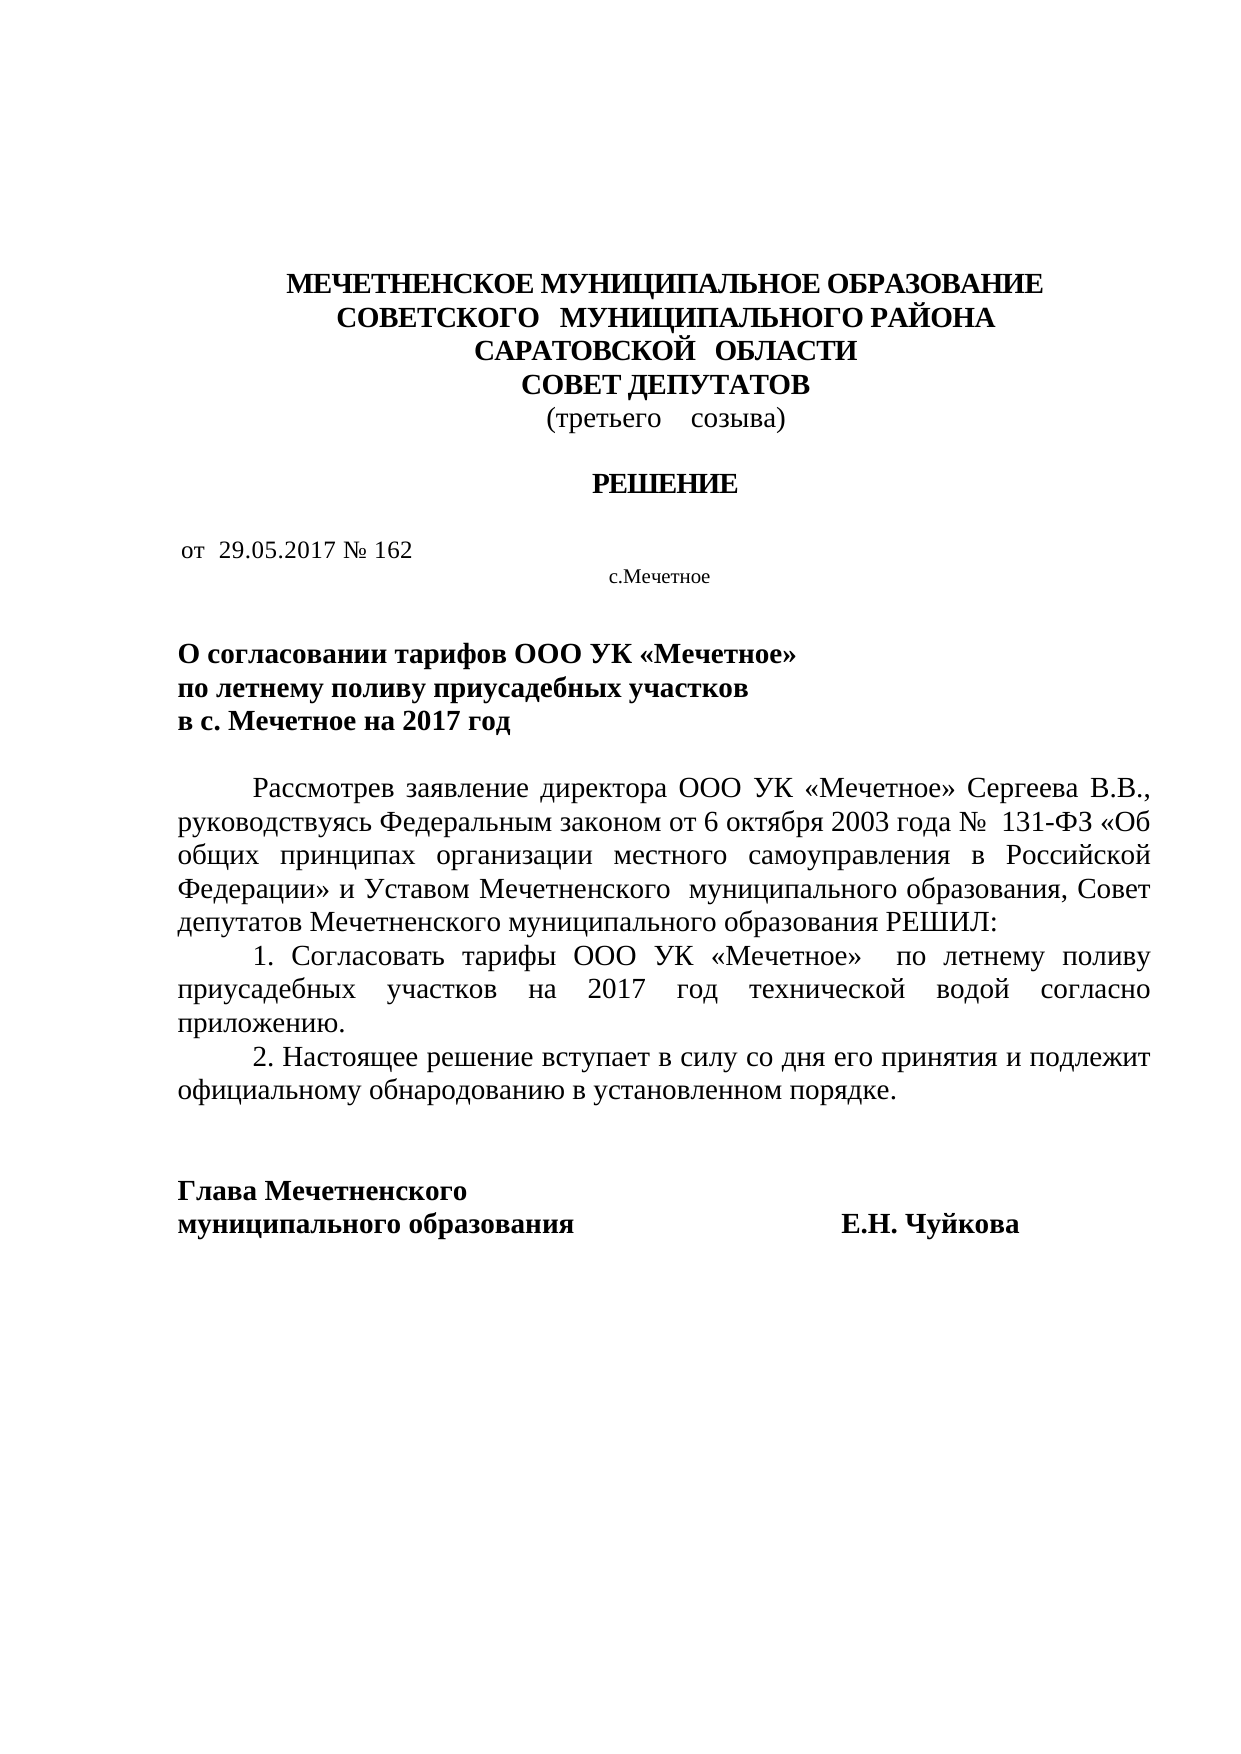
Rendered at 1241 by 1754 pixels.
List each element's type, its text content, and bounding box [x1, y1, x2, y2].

text (третьего созыва) [180, 401, 1152, 435]
text 2. Настоящее решение вступает в силу со дня его принятия и подлежит официальному обнародованию в установленном порядке. [177, 1039, 1152, 1106]
text Рассмотрев заявление директора ООО УК «Мечетное» Сергеева В.В., руководствуясь Федеральным законом от 6 октября 2003 года № 131-ФЗ «Об общих принципах организации местного самоуправления в Российской Федерации» и Уставом Мечетненского муниципального образования, Совет депутатов Мечетненского муниципального образования РЕШИЛ: [177, 770, 1152, 938]
text САРАТОВСКОЙ ОБЛАСТИ [180, 334, 1152, 368]
text по летнему поливу приусадебных участков [177, 670, 1152, 703]
text МЕЧЕТНЕНСКОЕ МУНИЦИПАЛЬНОЕ ОБРАЗОВАНИЕ [179, 266, 1152, 300]
text с.Мечетное [177, 564, 1152, 588]
text 1. Согласовать тарифы ООО УК «Мечетное» по летнему поливу приусадебных участков на 2017 год технической водой согласно приложению. [177, 938, 1152, 1039]
text О согласовании тарифов ООО УК «Мечетное» [177, 636, 1152, 670]
text РЕШЕНИЕ [180, 467, 1152, 500]
text СОВЕТ ДЕПУТАТОВ [180, 368, 1152, 401]
text в с. Мечетное на 2017 год [177, 703, 1152, 737]
text от 29.05.2017 № 162 [181, 535, 1152, 564]
text Глава Мечетненского [177, 1173, 1152, 1206]
text муниципального образования Е.Н. Чуйкова [177, 1206, 1152, 1240]
text СОВЕТСКОГО МУНИЦИПАЛЬНОГО РАЙОНА [181, 301, 1152, 334]
